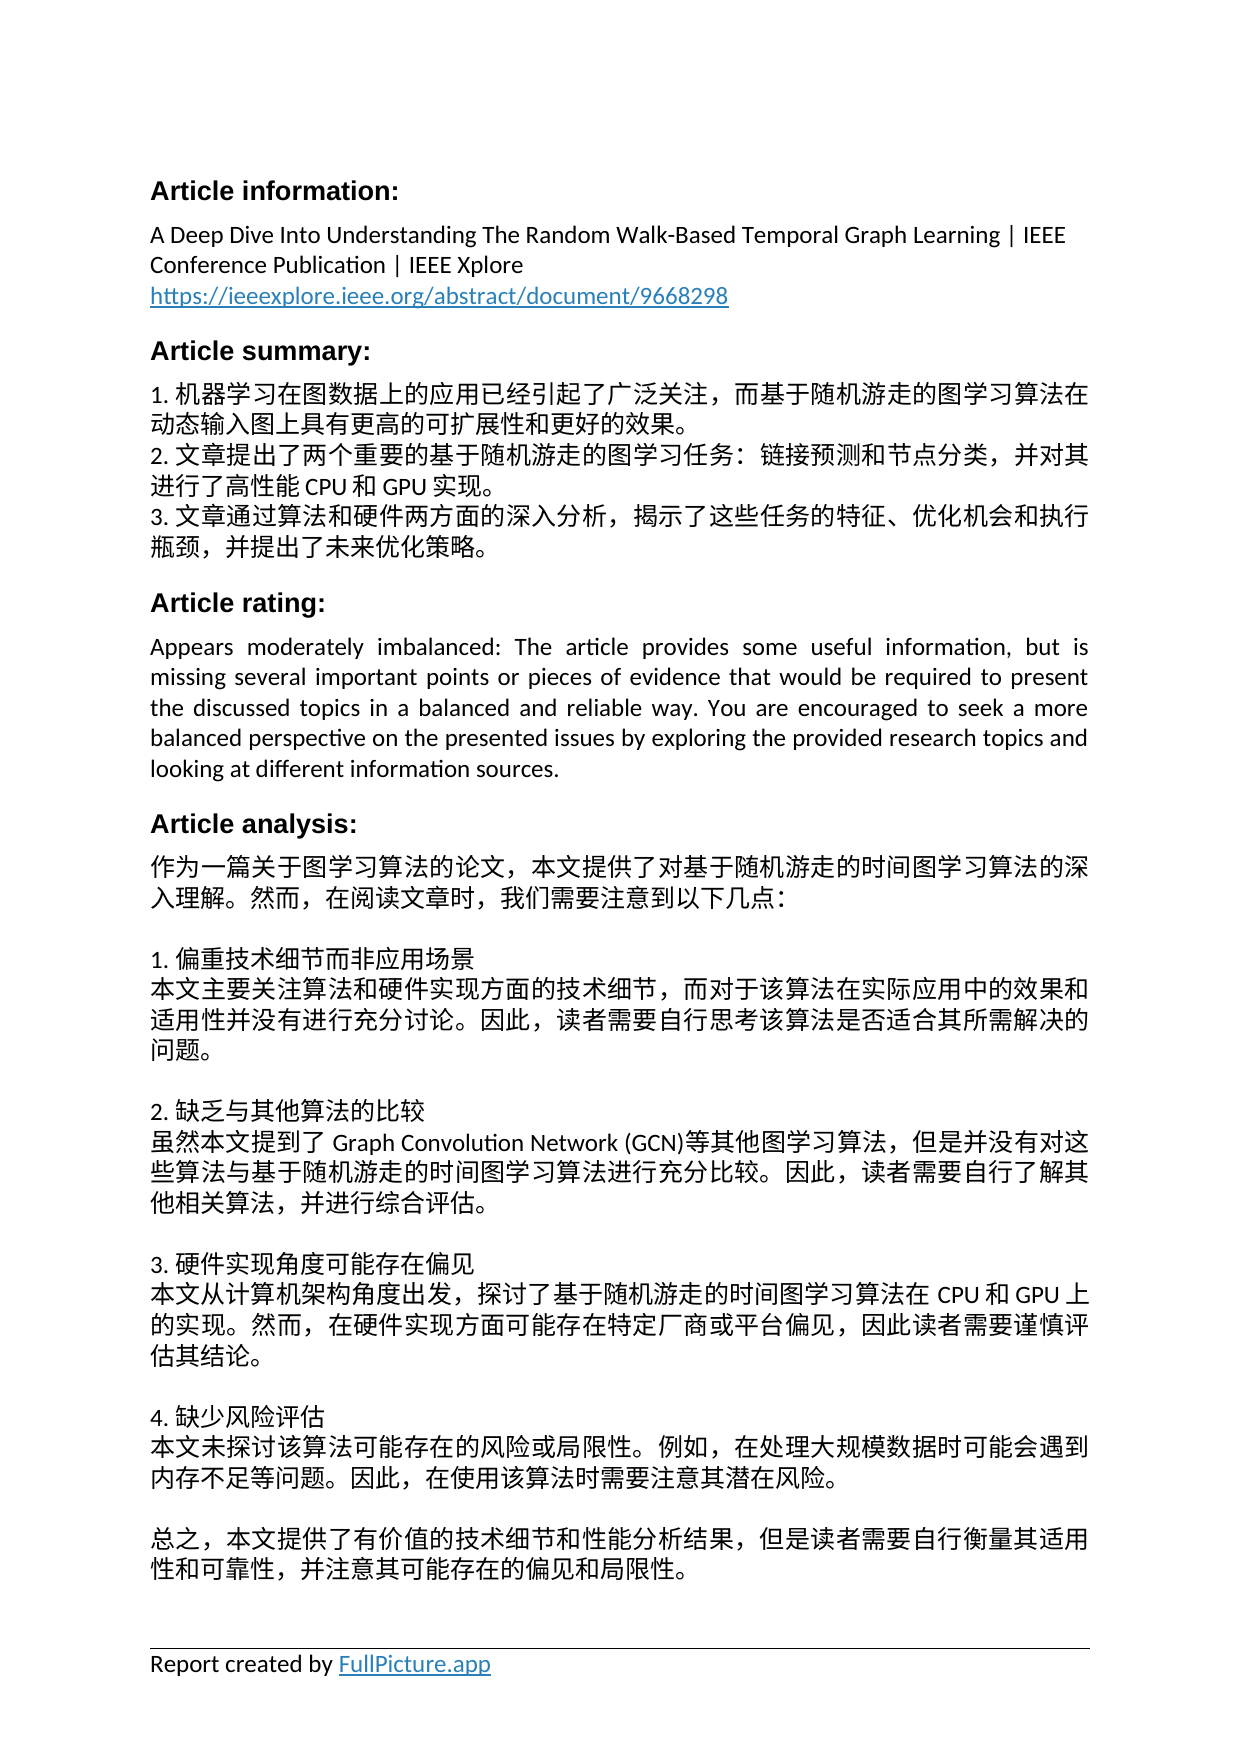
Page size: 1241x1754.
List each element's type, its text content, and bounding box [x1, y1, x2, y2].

text 本文从计算机架构角度出发，探讨了基于随机游走的时间图学习算法在CPU和GPU上的实现。然而，在硬件实现方面可能存在特定厂商或平台偏见，因此读者需要谨慎评估其结论。 [150, 1279, 1090, 1371]
text 2. 缺乏与其他算法的比较 [150, 1096, 1090, 1127]
text 本文未探讨该算法可能存在的风险或局限性。例如，在处理大规模数据时可能会遇到内存不足等问题。因此，在使用该算法时需要注意其潜在风险。 [150, 1432, 1090, 1493]
text 虽然本文提到了Graph Convolution Network (GCN)等其他图学习算法，但是并没有对这些算法与基于随机游走的时间图学习算法进行充分比较。因此，读者需要自行了解其他相关算法，并进行综合评估。 [150, 1127, 1090, 1218]
text A Deep Dive Into Understanding The Random Walk-Based Temporal Graph Learning | IEEE Conference Publication | IEEE Xplorehttps://ieeexplore.ieee.org/abstract/document/9668298 [150, 219, 1090, 310]
text 4. 缺少风险评估 [150, 1402, 1090, 1432]
text 2. 文章提出了两个重要的基于随机游走的图学习任务：链接预测和节点分类，并对其进行了高性能CPU和GPU实现。 [150, 440, 1090, 501]
text 本文主要关注算法和硬件实现方面的技术细节，而对于该算法在实际应用中的效果和适用性并没有进行充分讨论。因此，读者需要自行思考该算法是否适合其所需解决的问题。 [150, 974, 1090, 1066]
text Appears moderately imbalanced: The article provides some useful information, but is missing several important points or pieces of evidence that would be required to present the discussed topics in a balanced and reliable way. You are encouraged to seek a more balanced perspective on the presented issues by exploring the provided research topics and looking at different information sources. [150, 631, 1090, 783]
subtitle Article analysis: [150, 808, 1090, 840]
text 作为一篇关于图学习算法的论文，本文提供了对基于随机游走的时间图学习算法的深入理解。然而，在阅读文章时，我们需要注意到以下几点： [150, 852, 1090, 913]
text 3. 硬件实现角度可能存在偏见 [150, 1249, 1090, 1279]
text 1. 机器学习在图数据上的应用已经引起了广泛关注，而基于随机游走的图学习算法在动态输入图上具有更高的可扩展性和更好的效果。 [150, 379, 1090, 440]
subtitle Article summary: [150, 335, 1090, 367]
text 1. 偏重技术细节而非应用场景 [150, 944, 1090, 974]
text 总之，本文提供了有价值的技术细节和性能分析结果，但是读者需要自行衡量其适用性和可靠性，并注意其可能存在的偏见和局限性。 [150, 1524, 1090, 1585]
subtitle Article rating: [150, 587, 1090, 618]
subtitle Article information: [150, 175, 1090, 206]
text 3. 文章通过算法和硬件两方面的深入分析，揭示了这些任务的特征、优化机会和执行瓶颈，并提出了未来优化策略。 [150, 501, 1090, 562]
